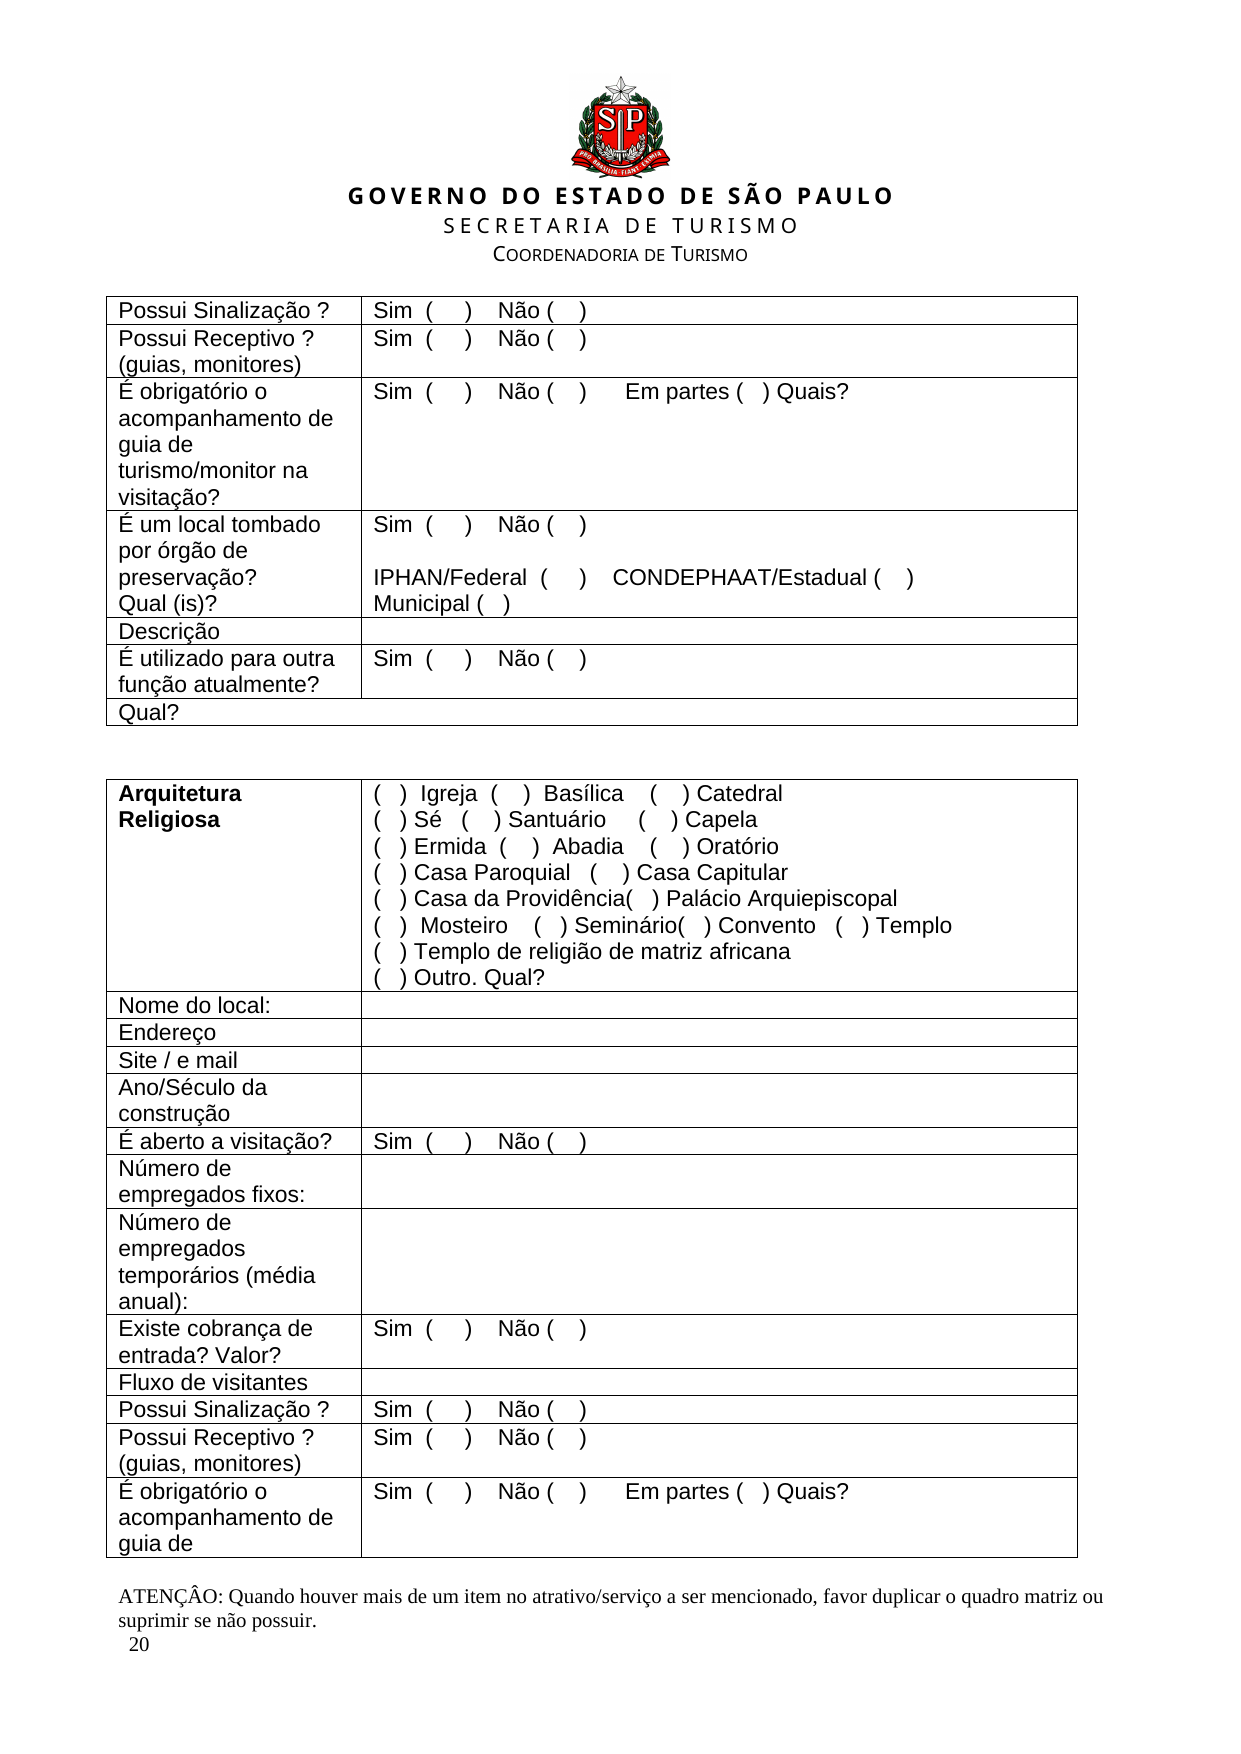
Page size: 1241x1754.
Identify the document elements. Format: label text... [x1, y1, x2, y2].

table_cell [362, 1047, 1077, 1073]
table_cell [362, 1209, 1077, 1314]
table_cell Número de empregados temporários (média anual): [107, 1209, 361, 1314]
table_cell Possui Receptivo ? (guias, monitores) [107, 1424, 361, 1477]
table_cell É obrigatório o acompanhamento de guia de turismo/monitor na visitação? [107, 378, 361, 510]
table_cell É um local tombado por órgão de preservação? Qual (is)? [107, 511, 361, 617]
table_cell [362, 618, 1077, 644]
table_cell Qual? [107, 699, 1077, 725]
table_cell Sim ( ) Não ( ) [362, 1424, 1077, 1477]
table_cell Existe cobrança de entrada? Valor? [107, 1315, 361, 1368]
table_cell [362, 1074, 1077, 1127]
table_cell Nome do local: [107, 992, 361, 1018]
table_cell Sim ( ) Não ( ) Em partes ( ) Quais? [362, 378, 1077, 510]
table_cell É utilizado para outra função atualmente? [107, 645, 361, 698]
table_cell É obrigatório o acompanhamento de guia de turismo/monitor na visitação? [107, 1478, 361, 1557]
table_cell Ano/Século da construção [107, 1074, 361, 1127]
table_cell É aberto a visitação? [107, 1128, 361, 1154]
table_cell Sim ( ) Não ( ) [362, 1315, 1077, 1368]
table_cell [362, 1019, 1077, 1046]
table_cell Sim ( ) Não ( ) [362, 325, 1077, 377]
table_header Arquitetura Religiosa [107, 780, 361, 991]
table_cell Sim ( ) Não ( ) [362, 297, 1077, 323]
table_cell Número de empregados fixos: [107, 1155, 361, 1208]
table_cell Sim ( ) Não ( ) [362, 1396, 1077, 1423]
table_cell Sim ( ) Não ( ) IPHAN/Federal ( ) CONDEPHAAT/Estadual ( ) Municipal ( ) [362, 511, 1077, 617]
table_cell Possui Sinalização ? [107, 1396, 361, 1423]
table_cell Sim ( ) Não ( ) [362, 1128, 1077, 1154]
table_cell Descrição [107, 618, 361, 644]
table_cell [362, 1155, 1077, 1208]
table_cell [362, 1369, 1077, 1395]
table_cell Endereço [107, 1019, 361, 1046]
picture [569, 73, 672, 180]
table_header ( ) Igreja ( ) Basílica ( ) Catedral ( ) Sé ( ) Santuário ( ) Capela ( ) Ermida ( ) Abadia ( ) Oratório ( ) Casa Paroquial ( ) Casa Capitular ( ) Casa da Providência( ) Palácio Arquiepiscopal ( ) Mosteiro ( ) Seminário( ) Convento ( ) Templo ( ) Templo de religião de matriz africana ( ) Outro. Qual? [362, 780, 1077, 991]
table_cell Site / e mail [107, 1047, 361, 1073]
table_cell Sim ( ) Não ( ) Em partes ( ) Quais? [362, 1478, 1077, 1557]
table_cell Possui Receptivo ? (guias, monitores) [107, 325, 361, 377]
table_cell Fluxo de visitantes [107, 1369, 361, 1395]
table_cell Possui Sinalização ? [107, 297, 361, 323]
table_cell Sim ( ) Não ( ) [362, 645, 1077, 698]
table_cell [362, 992, 1077, 1018]
